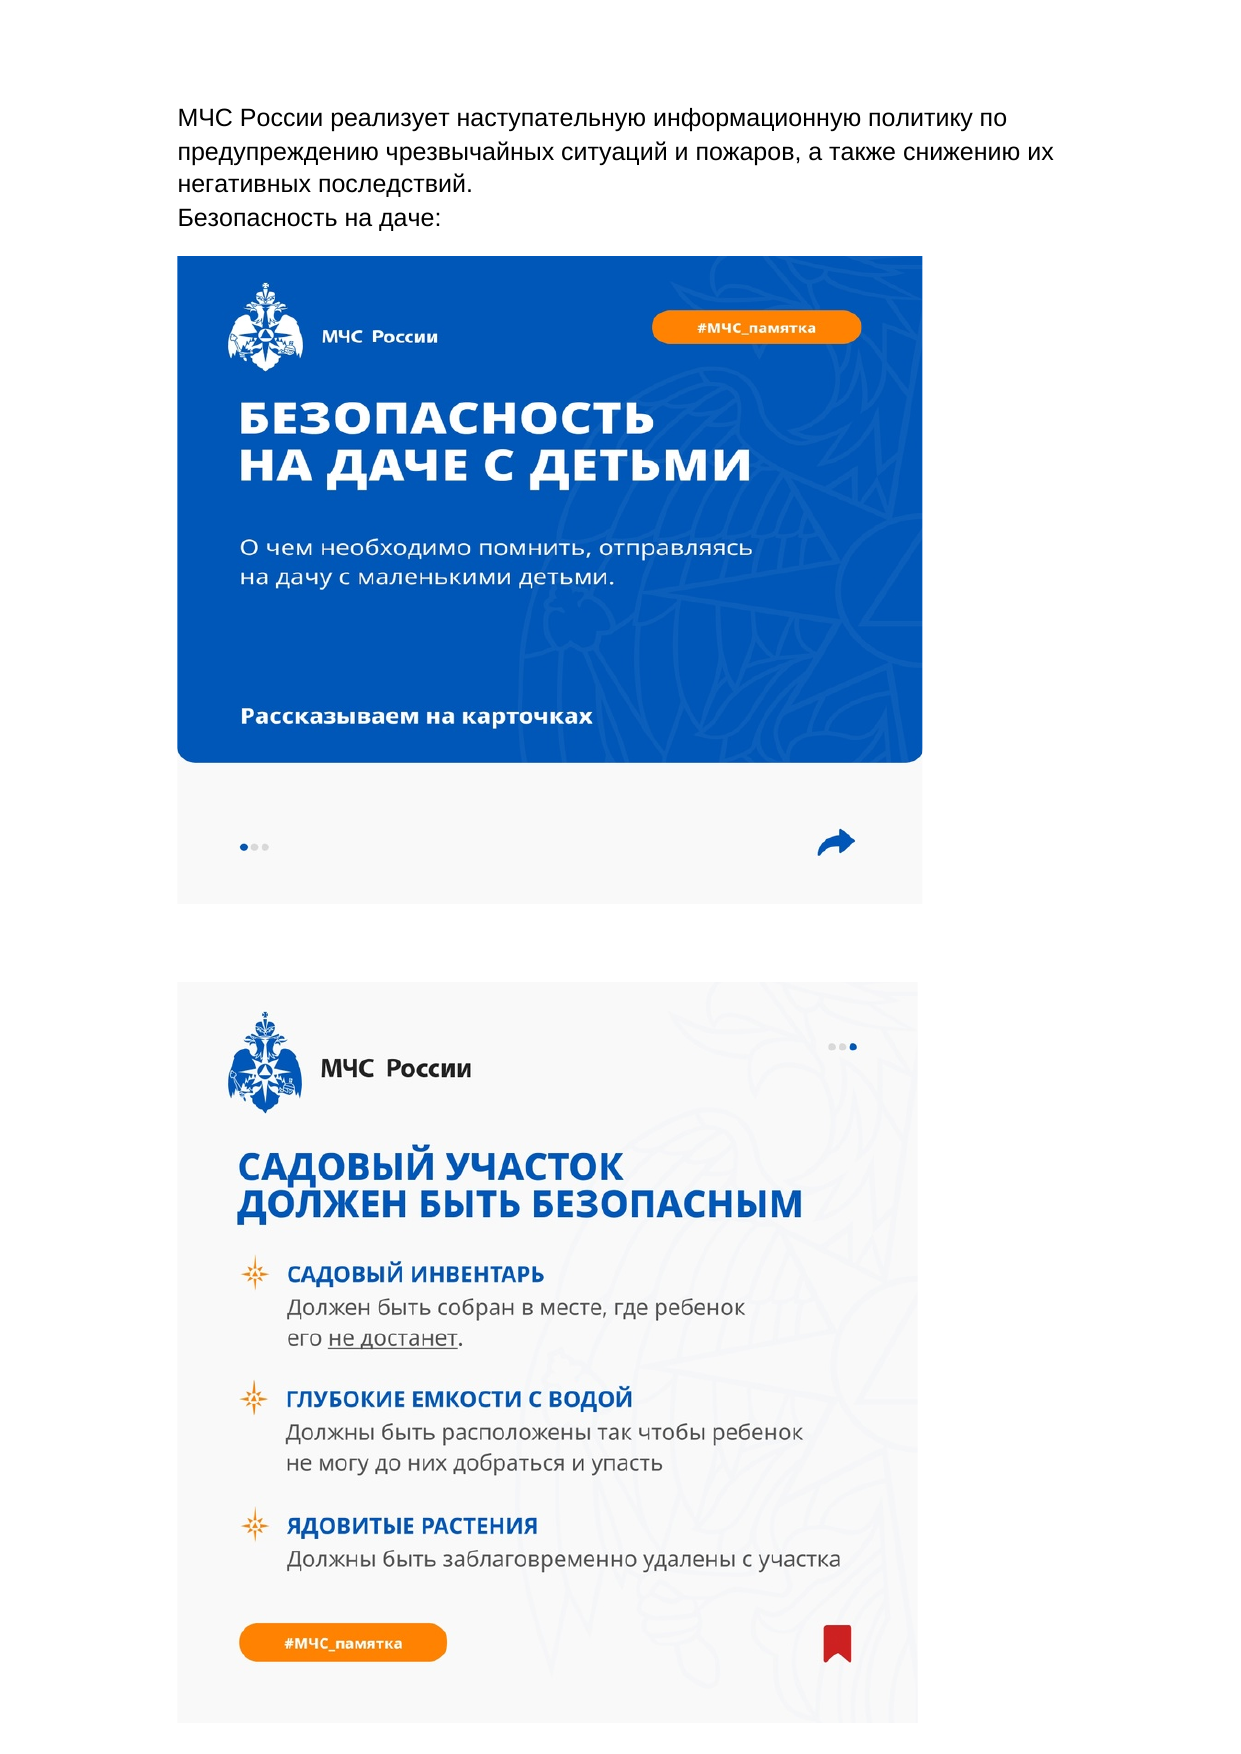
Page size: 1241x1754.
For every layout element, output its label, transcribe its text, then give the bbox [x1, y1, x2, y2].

text МЧС России реализует наступательную информационную политику по предупреждению чрезвычайных ситуаций и пожаров, а также снижению их негативных последствий. Безопасность на даче: [177, 103, 1152, 231]
picture [177, 256, 923, 904]
picture [177, 982, 918, 1723]
